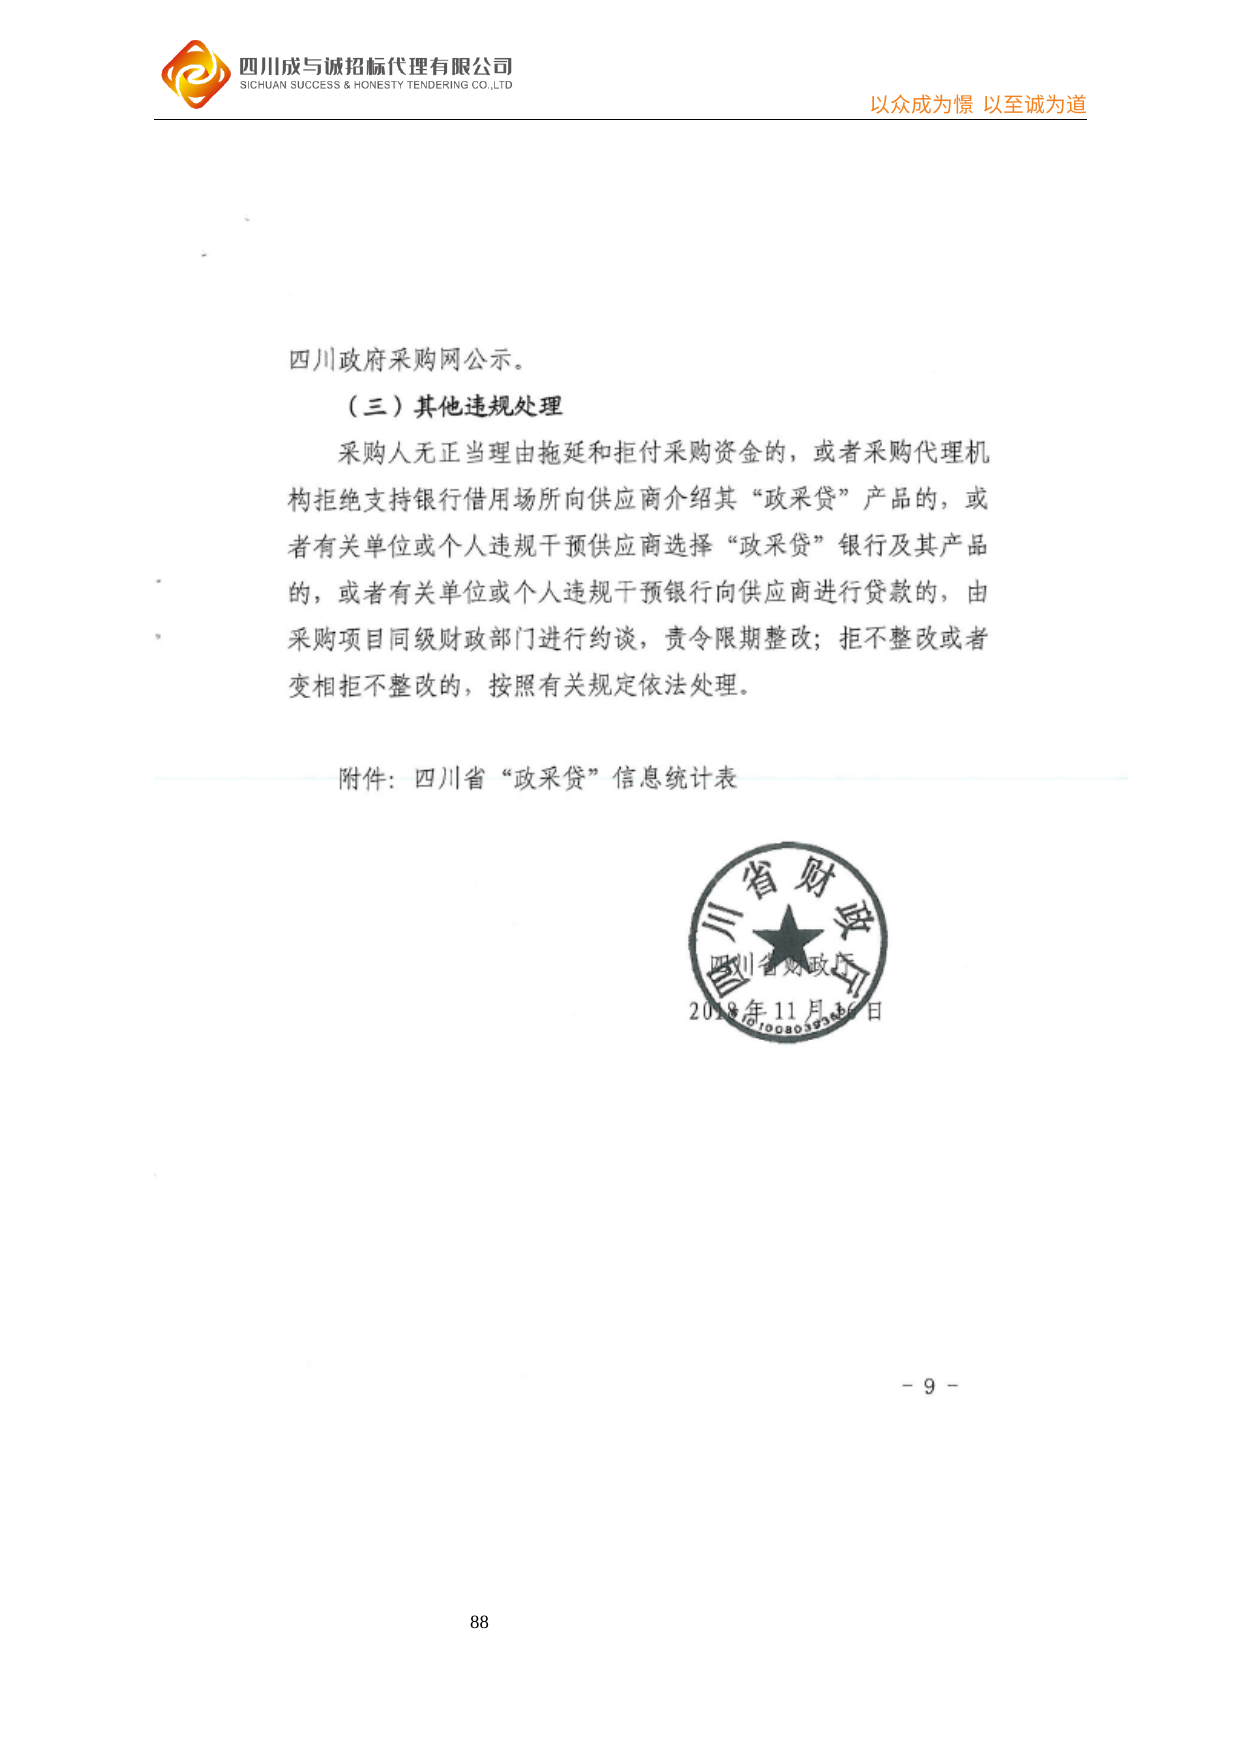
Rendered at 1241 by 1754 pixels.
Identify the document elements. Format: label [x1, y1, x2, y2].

picture [152, 32, 517, 111]
picture [153, 150, 1129, 1477]
